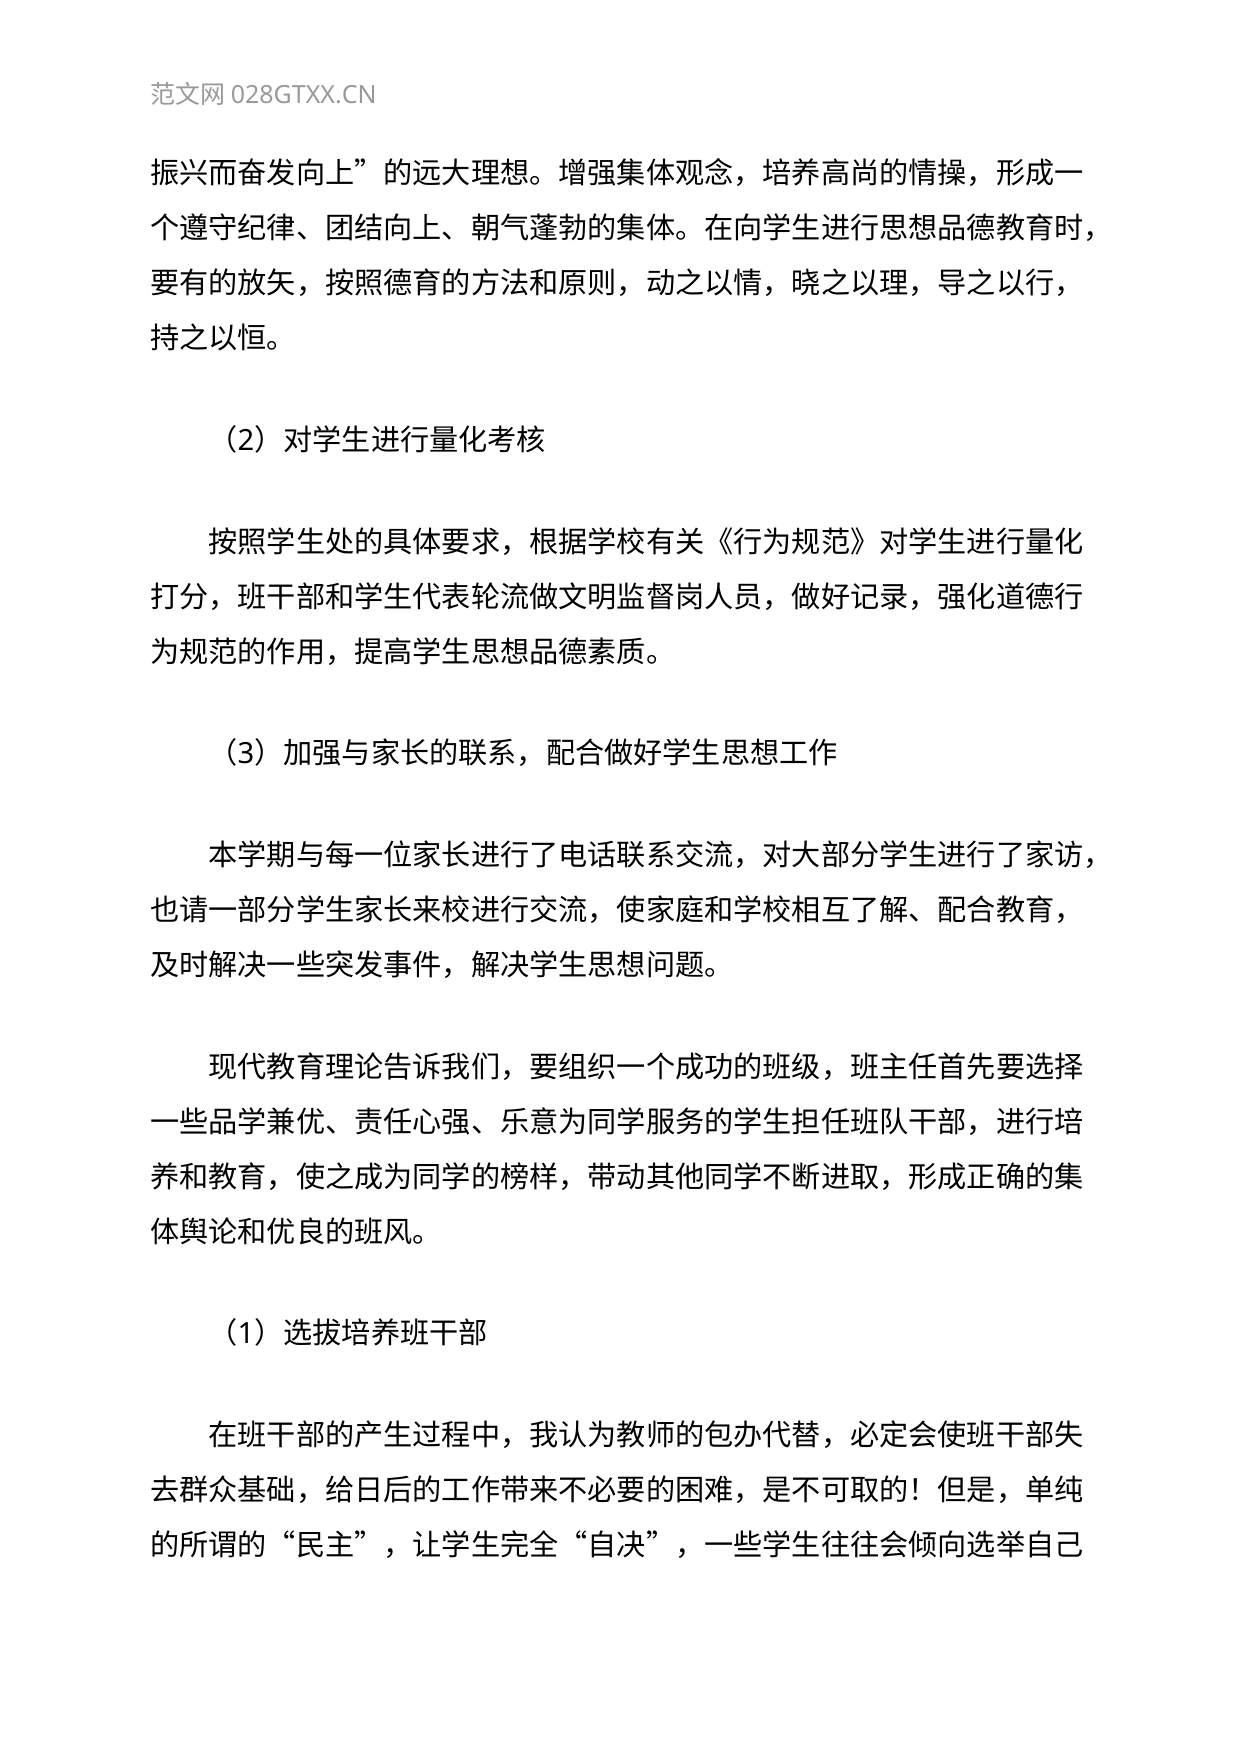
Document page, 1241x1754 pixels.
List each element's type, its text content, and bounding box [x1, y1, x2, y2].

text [150, 150, 1090, 357]
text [150, 1412, 1090, 1564]
text （1）选拔培养班干部 [150, 1310, 1090, 1352]
text 本学期与每一位家长进行了电话联系交流，对大部分学生进行了家访，也请一部分学生家长来校进行交流，使家庭和学校相互了解、配合教育，及时解决一些突发事件，解决学生思想问题。 [150, 832, 1090, 984]
text 按照学生处的具体要求，根据学校有关《行为规范》对学生进行量化打分，班干部和学生代表轮流做文明监督岗人员，做好记录，强化道德行为规范的作用，提高学生思想品德素质。 [150, 518, 1090, 671]
text （2）对学生进行量化考核 [150, 416, 1090, 459]
text （3）加强与家长的联系，配合做好学生思想工作 [150, 730, 1090, 772]
text 现代教育理论告诉我们，要组织一个成功的班级，班主任首先要选择一些品学兼优、责任心强、乐意为同学服务的学生担任班队干部，进行培养和教育，使之成为同学的榜样，带动其他同学不断进取，形成正确的集体舆论和优良的班风。 [150, 1043, 1090, 1251]
